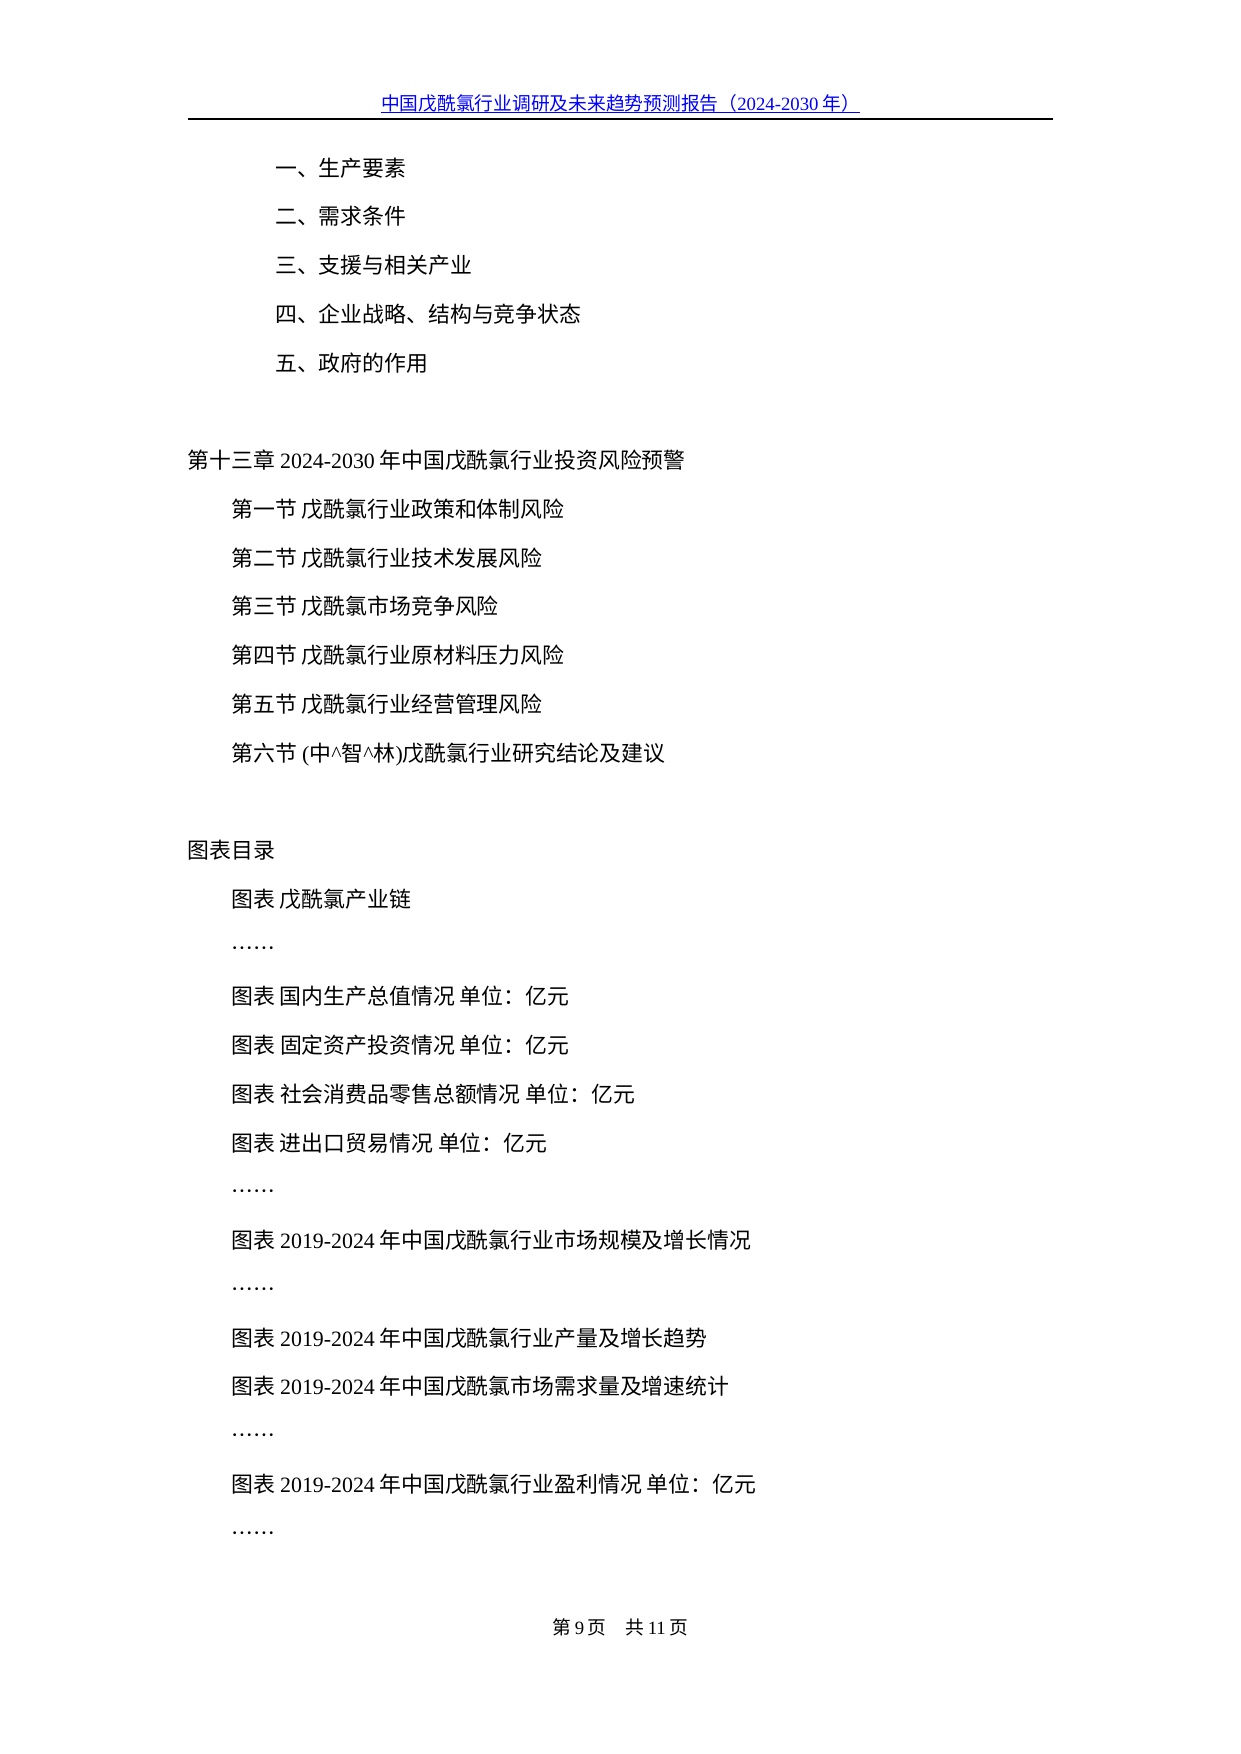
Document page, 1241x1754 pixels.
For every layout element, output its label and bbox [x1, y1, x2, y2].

text [187, 150, 1053, 1548]
